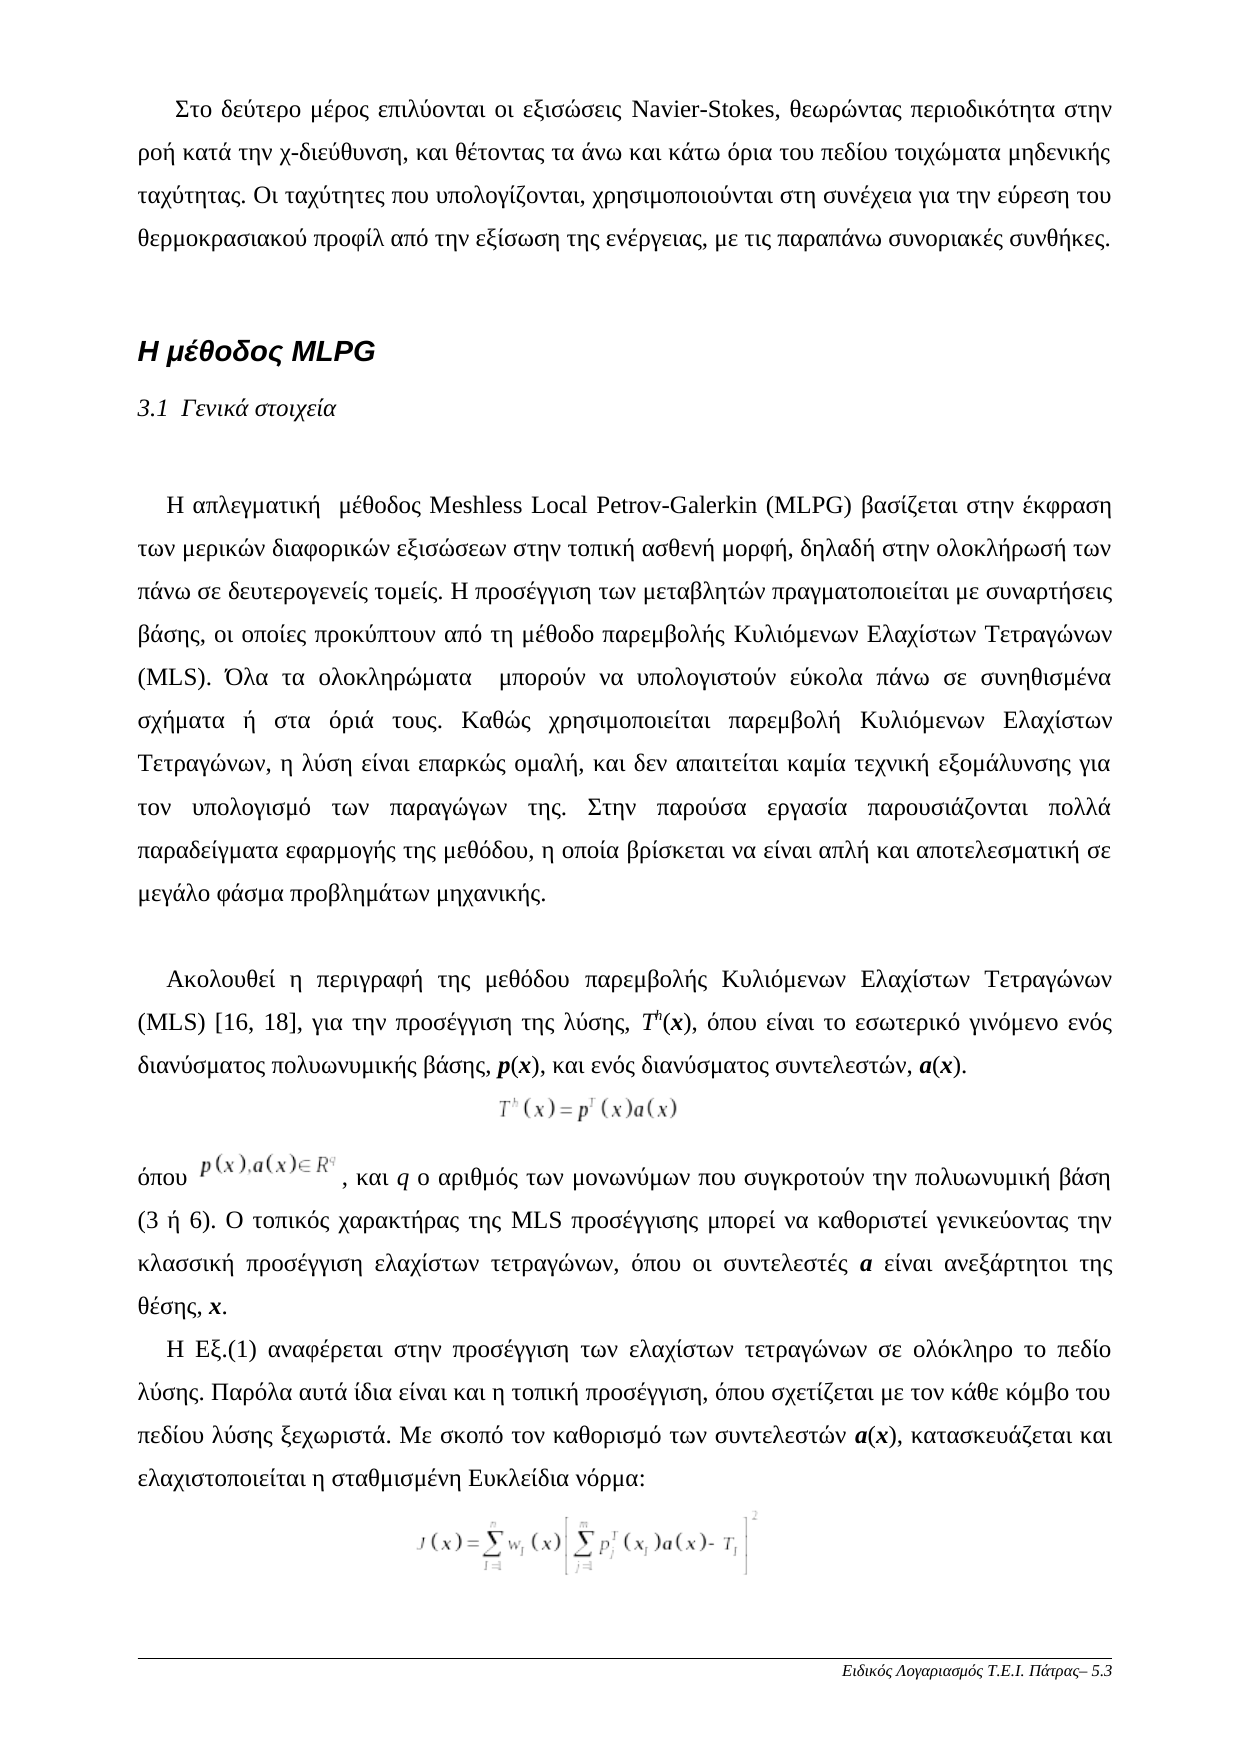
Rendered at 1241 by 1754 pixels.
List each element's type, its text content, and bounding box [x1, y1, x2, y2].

text όπου , και q ο αριθμός των μονωνύμων που συγκροτούν την πολυωνυμική βάση (3 ή 6). Ο τοπικός χαρακτήρας της MLS προσέγγισης μπορεί να καθοριστεί γενικεύοντας την κλασσική προσέγγιση ελαχίστων τετραγώνων, όπου οι συντελεστές a είναι ανεξάρτητοι της θέσης, x. [137, 1149, 1112, 1320]
subtitle Η μέθοδος MLPG [137, 334, 1112, 368]
text Η Εξ.(1) αναφέρεται στην προσέγγιση των ελαχίστων τετραγώνων σε ολόκληρο το πεδίο λύσης. Παρόλα αυτά ίδια είναι και η τοπική προσέγγιση, όπου σχετίζεται με τον κάθε κόμβο του πεδίου λύσης ξεχωριστά. Με σκοπό τον καθορισμό των συντελεστών a(x), κατασκευάζεται και ελαχιστοποιείται η σταθμισμένη Ευκλείδια νόρμα: [137, 1334, 1112, 1492]
text Στο δεύτερο μέρος επιλύονται οι εξισώσεις Navier-Stokes, θεωρώντας περιοδικότητα στην ροή κατά την χ-διεύθυνση, και θέτοντας τα άνω και κάτω όρια του πεδίου τοιχώματα μηδενικής ταχύτητας. Οι ταχύτητες που υπολογίζονται, χρησιμοποιούνται στη συνέχεια για την εύρεση του θερμοκρασιακού προφίλ από την εξίσωση της ενέργειας, με τις παραπάνω συνοριακές συνθήκες. [137, 94, 1112, 252]
text Η απλεγματική μέθοδος Meshless Local Petrov-Galerkin (MLPG) βασίζεται στην έκφραση των μερικών διαφορικών εξισώσεων στην τοπική ασθενή μορφή, δηλαδή στην ολοκλήρωσή των πάνω σε δευτερογενείς τομείς. Η προσέγγιση των μεταβλητών πραγματοποιείται με συναρτήσεις βάσης, οι οποίες προκύπτουν από τη μέθοδο παρεμβολής Κυλιόμενων Ελαχίστων Τετραγώνων (MLS). Όλα τα ολοκληρώματα μπορούν να υπολογιστούν εύκολα πάνω σε συνηθισμένα σχήματα ή στα όριά τους. Καθώς χρησιμοποιείται παρεμβολή Κυλιόμενων Ελαχίστων Τετραγώνων, η λύση είναι επαρκώς ομαλή, και δεν απαιτείται καμία τεχνική εξομάλυνσης για τον υπολογισμό των παραγώγων της. Στην παρούσα εργασία παρουσιάζονται πολλά παραδείγματα εφαρμογής της μεθόδου, η οποία βρίσκεται να είναι απλή και αποτελεσματική σε μεγάλο φάσμα προβλημάτων μηχανικής. [137, 490, 1112, 907]
subtitle 3.1 Γενικά στοιχεία [137, 393, 1112, 422]
text Ακολουθεί η περιγραφή της μεθόδου παρεμβολής Κυλιόμενων Ελαχίστων Τετραγώνων (MLS) [16, 18], για την προσέγγιση της λύσης, Th(x), όπου είναι το εσωτερικό γινόμενο ενός διανύσματος πολυωνυμικής βάσης, p(x), και ενός διανύσματος συντελεστών, a(x). [137, 964, 1112, 1079]
